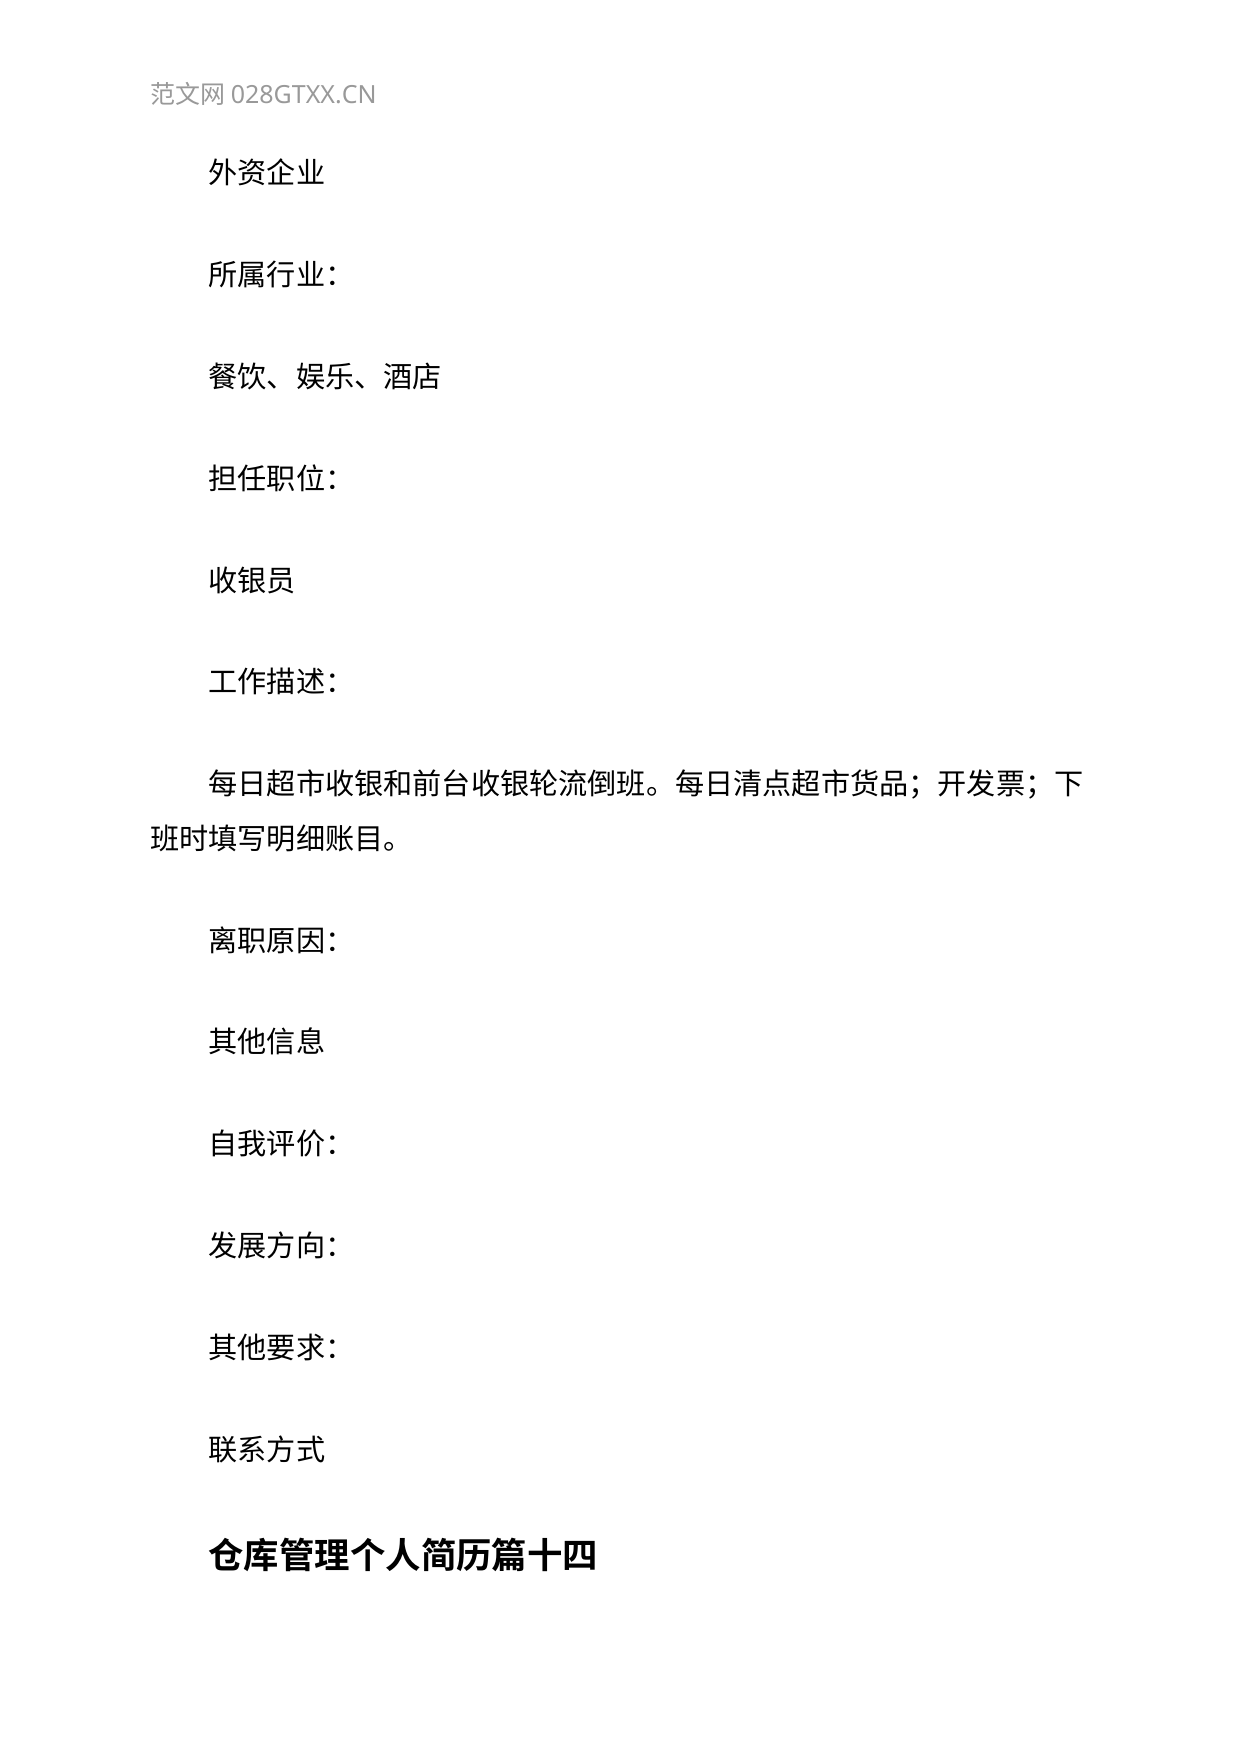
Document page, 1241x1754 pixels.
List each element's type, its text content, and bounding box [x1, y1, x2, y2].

text 担任职位： [150, 455, 1090, 498]
text 自我评价： [150, 1121, 1090, 1163]
text 其他信息 [150, 1019, 1090, 1061]
text 每日超市收银和前台收银轮流倒班。每日清点超市货品；开发票；下班时填写明细账目。 [150, 761, 1090, 858]
text 联系方式 [150, 1426, 1090, 1468]
text 收银员 [150, 557, 1090, 599]
text 其他要求： [150, 1324, 1090, 1367]
text 工作描述： [150, 659, 1090, 701]
text 外资企业 [150, 150, 1090, 192]
text 餐饮、娱乐、酒店 [150, 353, 1090, 396]
text 所属行业： [150, 252, 1090, 294]
text 发展方向： [150, 1223, 1090, 1265]
text 离职原因： [150, 917, 1090, 959]
text 仓库管理个人简历篇十四 [150, 1528, 1090, 1579]
